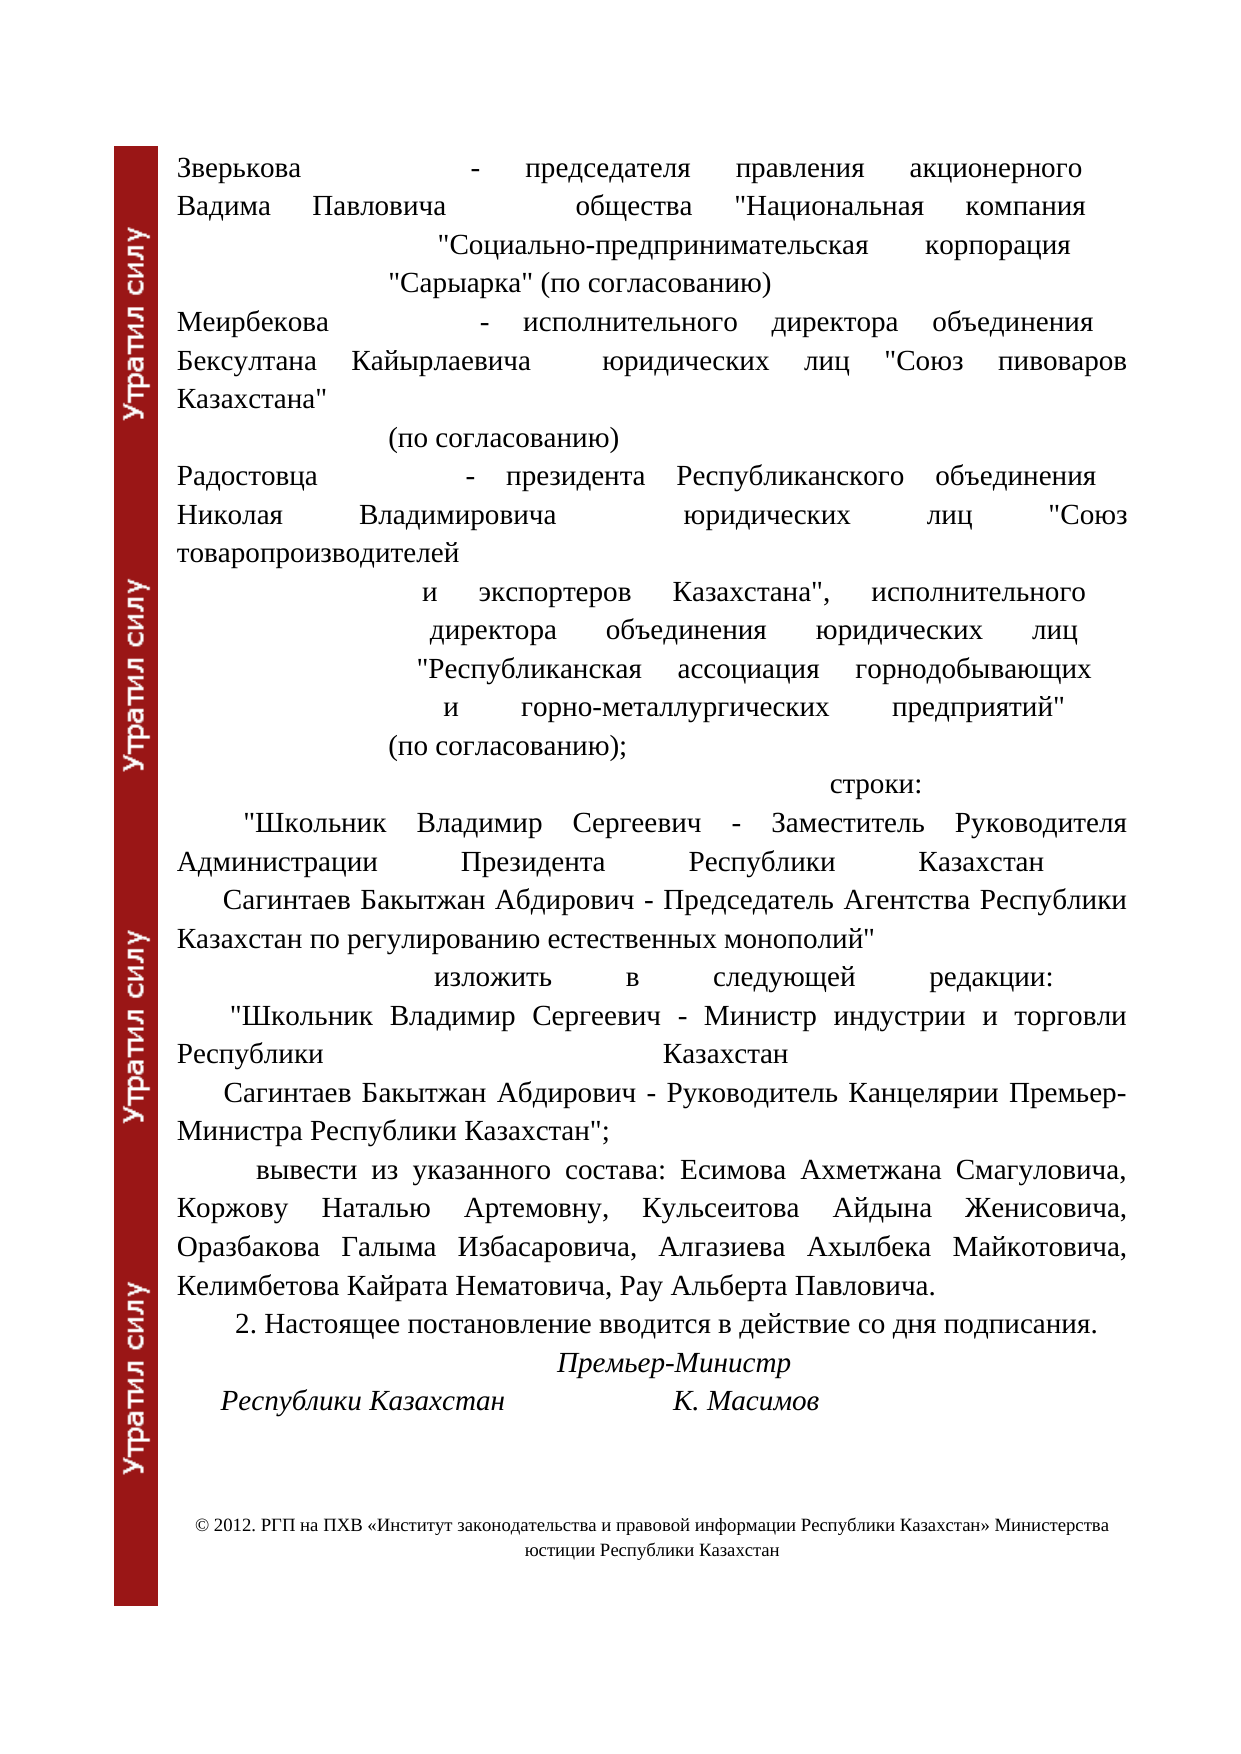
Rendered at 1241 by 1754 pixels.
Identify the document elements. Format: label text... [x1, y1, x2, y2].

text изложить в следующей редакции: "Школьник Владимир Сергеевич - Министр индустрии и торговли Республики Казахстан Сагинтаев Бакытжан Абдирович - Руководитель Канцелярии Премьер-Министра Республики Казахстан"; [112, 959, 1128, 1147]
text Премьер-Министр Республики Казахстан К. Масимов [112, 1345, 1128, 1417]
text Меирбекова - исполнительного директора объединения Бексултана Кайырлаевича юридических лиц "Союз пивоваров Казахстана" (по согласованию) [112, 304, 1128, 453]
picture [114, 1147, 158, 1152]
picture [114, 299, 158, 304]
picture [114, 1417, 158, 1514]
text вывести из указанного состава: Есимова Ахметжана Смагуловича, Коржову Наталью Артемовну, Кульсеитова Айдына Женисовича, Оразбакова Галыма Избасаровича, Алгазиева Ахылбека Майкотовича, Келимбетова Кайрата Нематовича, Paу Альберта Павловича. [112, 1152, 1128, 1301]
picture [114, 954, 158, 959]
text строки: "Школьник Владимир Сергеевич - Заместитель Руководителя Администрации Президента Республики Казахстан Сагинтаев Бакытжан Абдирович - Председатель Агентства Республики Казахстан по регулированию естественных монополий" [112, 767, 1128, 954]
picture [114, 762, 158, 767]
text 2. Настоящее постановление вводится в действие со дня подписания. [112, 1306, 1128, 1340]
picture [114, 453, 158, 458]
picture [114, 1301, 158, 1306]
text Зверькова - председателя правления акционерного Вадима Павловича общества "Национальная компания "Социально-предпринимательская корпорация "Сарыарка" (по согласованию) [112, 150, 1128, 299]
text Радостовца - президента Республиканского объединения Николая Владимировича юридических лиц "Союз товаропроизводителей и экспортеров Казахстана", исполнительного директора объединения юридических лиц "Республиканская ассоциация горнодобывающих и горно-металлургических предприятий" (по согласованию); [112, 458, 1128, 762]
picture [114, 1560, 158, 1606]
picture [114, 146, 158, 150]
text © 2012. РГП на ПХВ «Институт законодательства и правовой информации Республики Казахстан» Министерства юстиции Республики Казахстан [112, 1514, 1128, 1560]
picture [114, 1340, 158, 1345]
